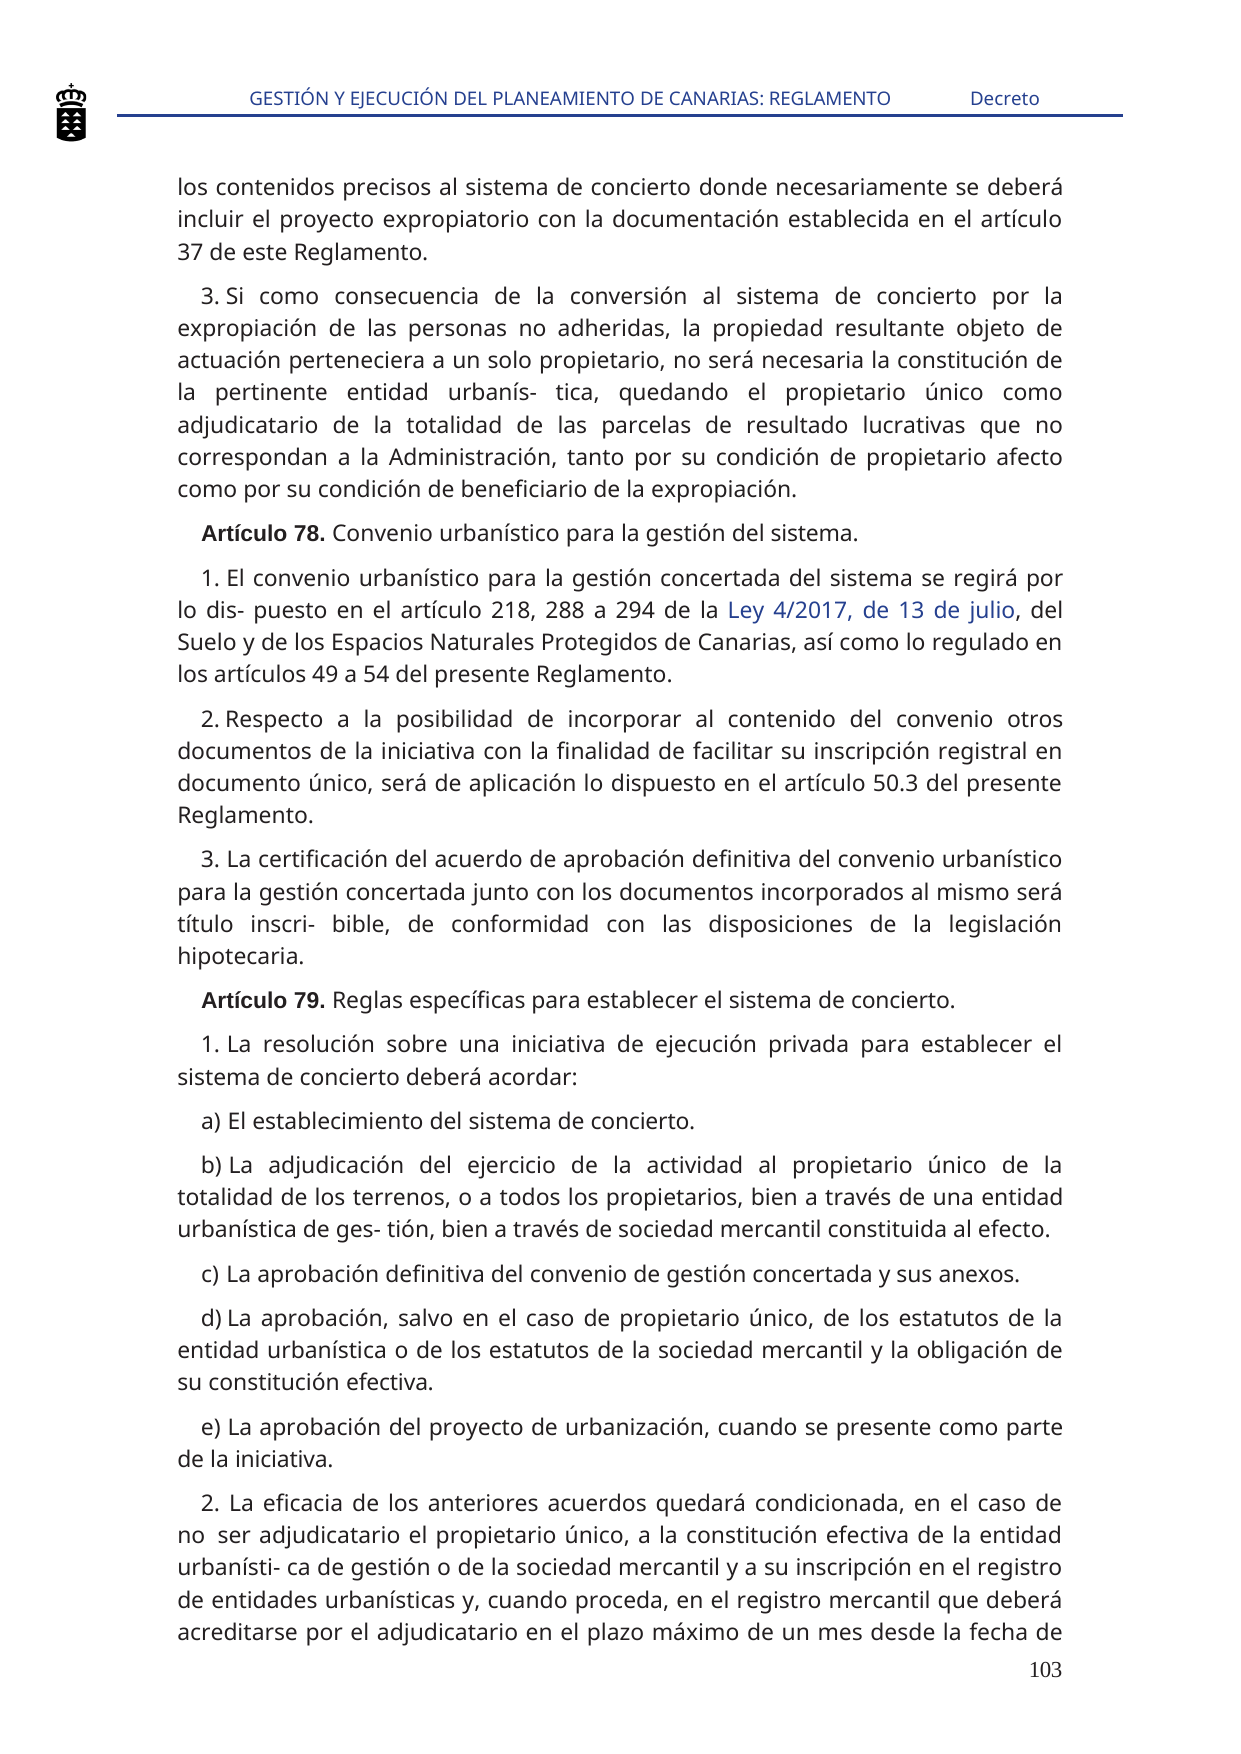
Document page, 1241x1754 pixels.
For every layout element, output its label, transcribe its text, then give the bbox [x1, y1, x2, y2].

list La adjudicación del ejercicio de la actividad al propietario único de la totalidad de los terrenos, o a todos los propietarios, bien a través de una entidad urbanística de ges- tión, bien a través de sociedad mercantil constituida al efecto. [177, 1149, 1063, 1245]
list Respecto a la posibilidad de incorporar al contenido del convenio otros documentos de la iniciativa con la finalidad de facilitar su inscripción registral en documento único, será de aplicación lo dispuesto en el artículo 50.3 del presente Reglamento. [177, 703, 1063, 830]
list La certificación del acuerdo de aprobación definitiva del convenio urbanístico para la gestión concertada junto con los documentos incorporados al mismo será título inscri- bible, de conformidad con las disposiciones de la legislación hipotecaria. [177, 843, 1063, 971]
text Artículo 78. Convenio urbanístico para la gestión del sistema. [201, 517, 1078, 549]
text los contenidos precisos al sistema de concierto donde necesariamente se deberá incluir el proyecto expropiatorio con la documentación establecida en el artículo 37 de este Reglamento. [177, 171, 1063, 267]
picture [55, 81, 87, 143]
list El convenio urbanístico para la gestión concertada del sistema se regirá por lo dis- puesto en el artículo 218, 288 a 294 de la Ley 4/2017, de 13 de julio, del Suelo y de los Espacios Naturales Protegidos de Canarias, así como lo regulado en los artículos 49 a 54 del presente Reglamento. [177, 562, 1063, 689]
list La resolución sobre una iniciativa de ejecución privada para establecer el sistema de concierto deberá acordar: [177, 1028, 1063, 1092]
list La aprobación definitiva del convenio de gestión concertada y sus anexos. [201, 1258, 1078, 1289]
list La aprobación del proyecto de urbanización, cuando se presente como parte de la iniciativa. [177, 1411, 1063, 1474]
list La aprobación, salvo en el caso de propietario único, de los estatutos de la entidad urbanística o de los estatutos de la sociedad mercantil y la obligación de su constitución efectiva. [177, 1302, 1063, 1397]
list Si como consecuencia de la conversión al sistema de concierto por la expropiación de las personas no adheridas, la propiedad resultante objeto de actuación perteneciera a un solo propietario, no será necesaria la constitución de la pertinente entidad urbanís- tica, quedando el propietario único como adjudicatario de la totalidad de las parcelas de resultado lucrativas que no correspondan a la Administración, tanto por su condición de propietario afecto como por su condición de beneficiario de la expropiación. [177, 280, 1063, 504]
text Artículo 79. Reglas específicas para establecer el sistema de concierto. [201, 984, 1078, 1016]
list El establecimiento del sistema de concierto. [201, 1105, 1078, 1136]
